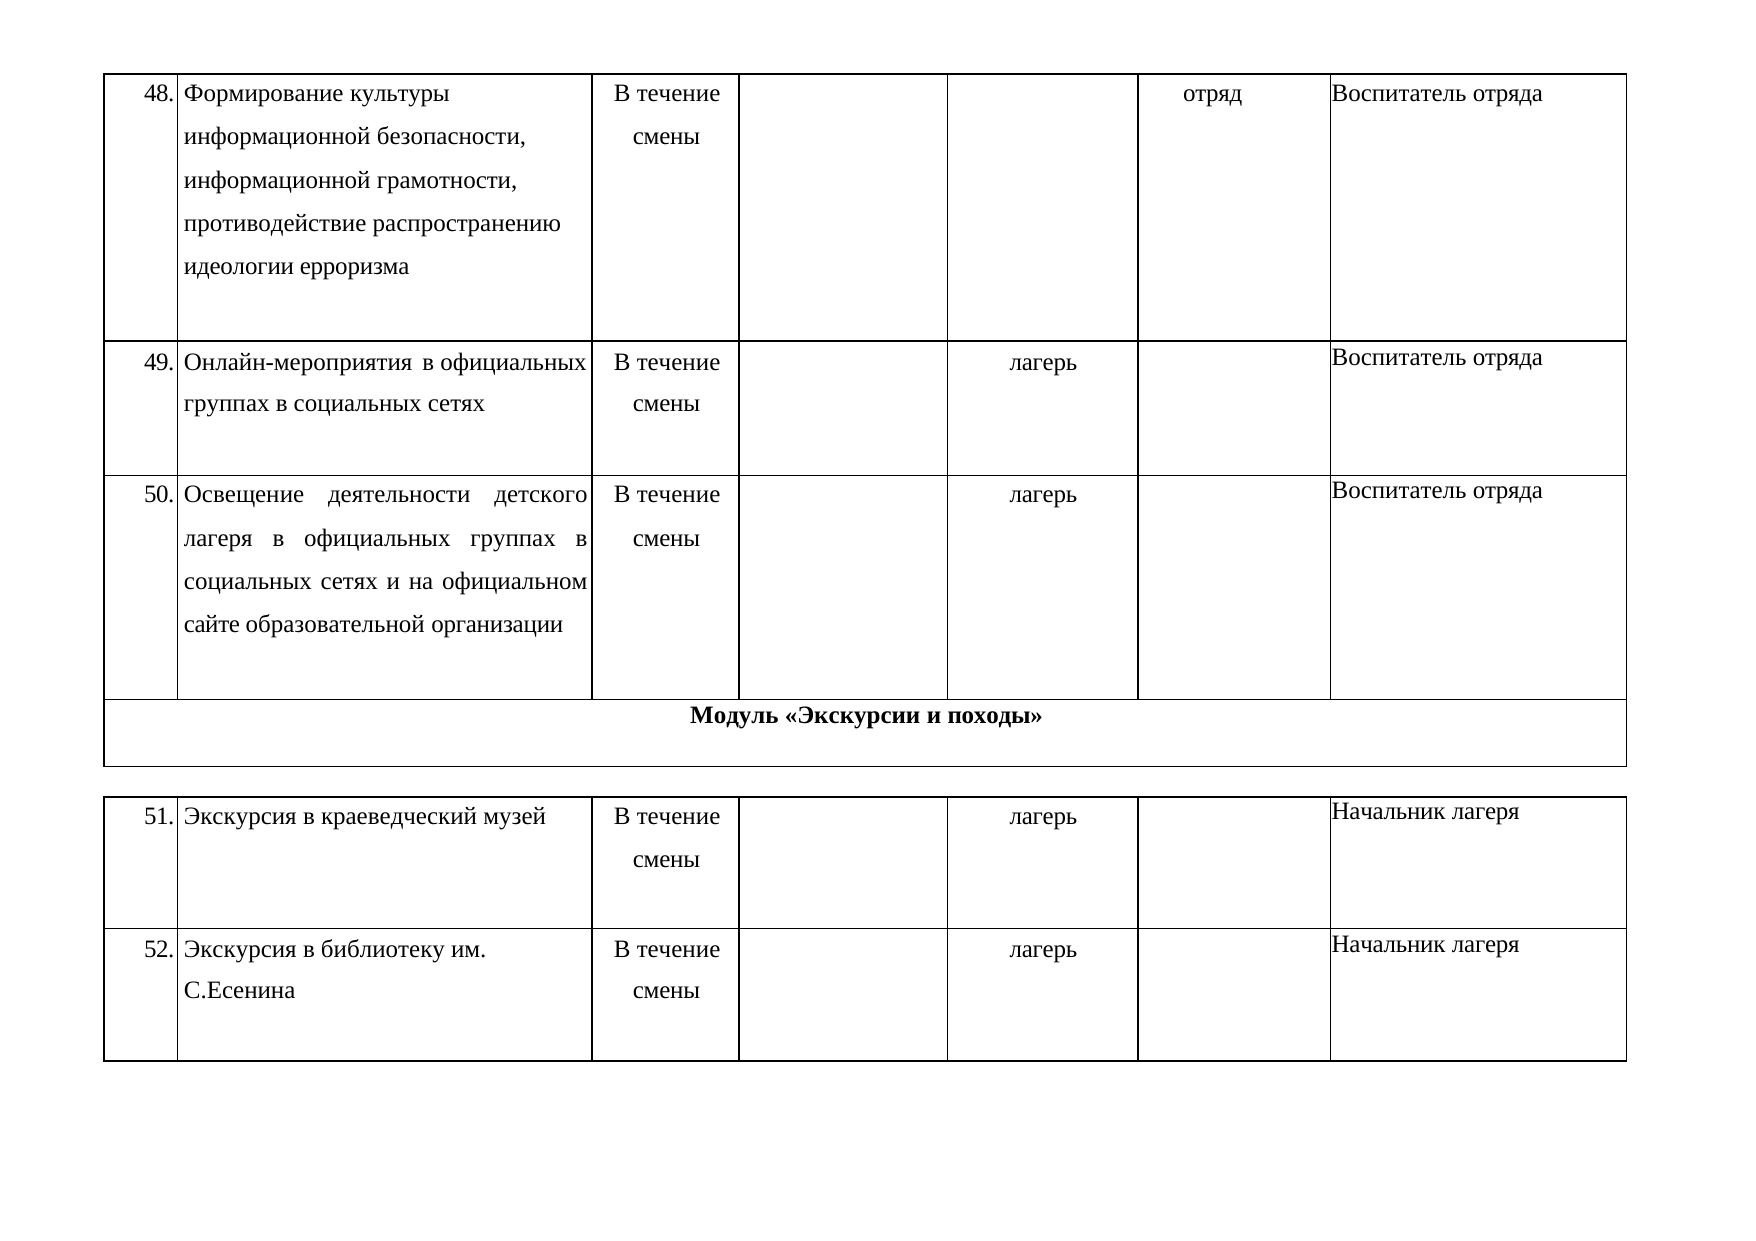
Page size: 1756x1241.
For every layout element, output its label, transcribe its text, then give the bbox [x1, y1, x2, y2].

table_header В течение смены [593, 798, 738, 927]
table_cell Воспитатель отряда [1331, 75, 1626, 340]
table_cell Воспитатель отряда [1331, 342, 1626, 475]
table_cell [740, 476, 947, 698]
table_cell [740, 75, 947, 340]
table_cell Экскурсия в библиотеку им. С.Есенина [178, 929, 591, 1060]
table_cell лагерь [948, 476, 1137, 698]
table_cell лагерь [948, 929, 1137, 1060]
table_cell [740, 342, 947, 475]
table_cell [1139, 342, 1330, 475]
table_cell 50. [105, 476, 177, 698]
table_header лагерь [948, 798, 1137, 927]
table_cell [948, 75, 1137, 340]
table_header [1139, 798, 1330, 927]
table_cell Формирование культуры информационной безопасности, информационной грамотности, противодействие распространению идеологии ерроризма [178, 75, 591, 340]
table_cell В течение смены [593, 476, 738, 698]
table_cell Модуль «Экскурсии и походы» [105, 700, 1626, 766]
table_header 51. [105, 798, 177, 927]
table_cell [1139, 476, 1330, 698]
table_cell отряд [1139, 75, 1330, 340]
table_cell В течение смены [593, 929, 738, 1060]
table_cell 52. [105, 929, 177, 1060]
table_cell [740, 929, 947, 1060]
table_cell Онлайн-мероприятия в официальных группах в социальных сетях [178, 342, 591, 475]
table_cell 49. [105, 342, 177, 475]
table_header Начальник лагеря [1331, 798, 1626, 927]
table_header [740, 798, 947, 927]
table_cell Воспитатель отряда [1331, 476, 1626, 698]
table_cell В течение смены [593, 342, 738, 475]
table_cell [1139, 929, 1330, 1060]
table_cell лагерь [948, 342, 1137, 475]
table_cell Начальник лагеря [1331, 929, 1626, 1060]
table_cell Освещение деятельности детского лагеря в официальных группах в социальных сетях и на официальном сайте образовательной организации [178, 476, 591, 698]
table_cell В течение смены [593, 75, 738, 340]
table_cell 48. [105, 75, 177, 340]
table_header Экскурсия в краеведческий музей [178, 798, 591, 927]
